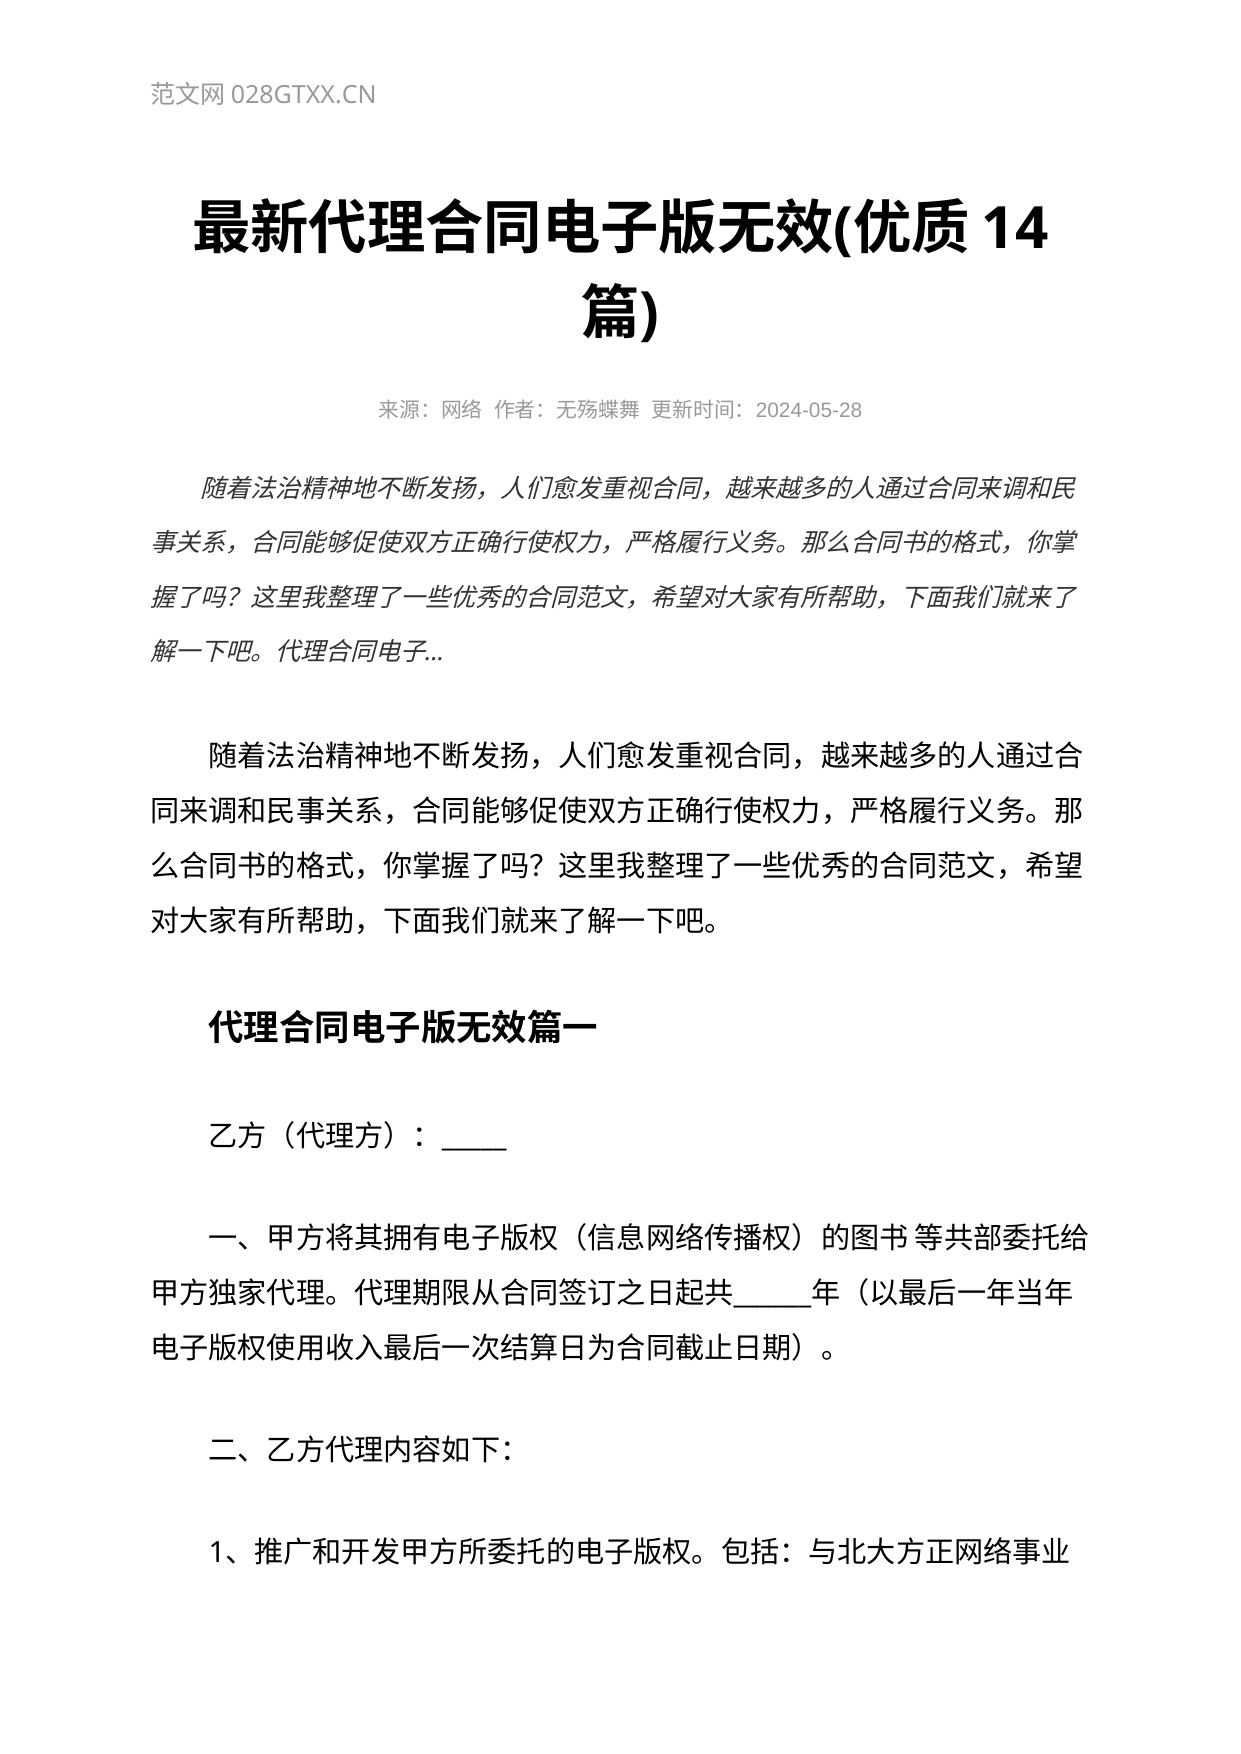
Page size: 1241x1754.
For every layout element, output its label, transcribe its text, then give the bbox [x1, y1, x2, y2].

text 乙方（代理方）：_____ [150, 1113, 1090, 1155]
subtitle 最新代理合同电子版无效(优质14篇) [150, 181, 1090, 351]
text 二、乙方代理内容如下： [150, 1426, 1090, 1469]
text 随着法治精神地不断发扬，人们愈发重视合同，越来越多的人通过合同来调和民事关系，合同能够促使双方正确行使权力，严格履行义务。那么合同书的格式，你掌握了吗？这里我整理了一些优秀的合同范文，希望对大家有所帮助，下面我们就来了解一下吧。代理合同电子... [150, 468, 1090, 668]
text 代理合同电子版无效篇一 [150, 999, 1090, 1051]
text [150, 1528, 1090, 1571]
text 来源：网络 作者：无殇蝶舞 更新时间：2024-05-28 [150, 398, 1090, 422]
text 随着法治精神地不断发扬，人们愈发重视合同，越来越多的人通过合同来调和民事关系，合同能够促使双方正确行使权力，严格履行义务。那么合同书的格式，你掌握了吗？这里我整理了一些优秀的合同范文，希望对大家有所帮助，下面我们就来了解一下吧。 [150, 733, 1090, 940]
text 一、甲方将其拥有电子版权（信息网络传播权）的图书 等共部委托给甲方独家代理。代理期限从合同签订之日起共______年（以最后一年当年电子版权使用收入最后一次结算日为合同截止日期）。 [150, 1215, 1090, 1367]
